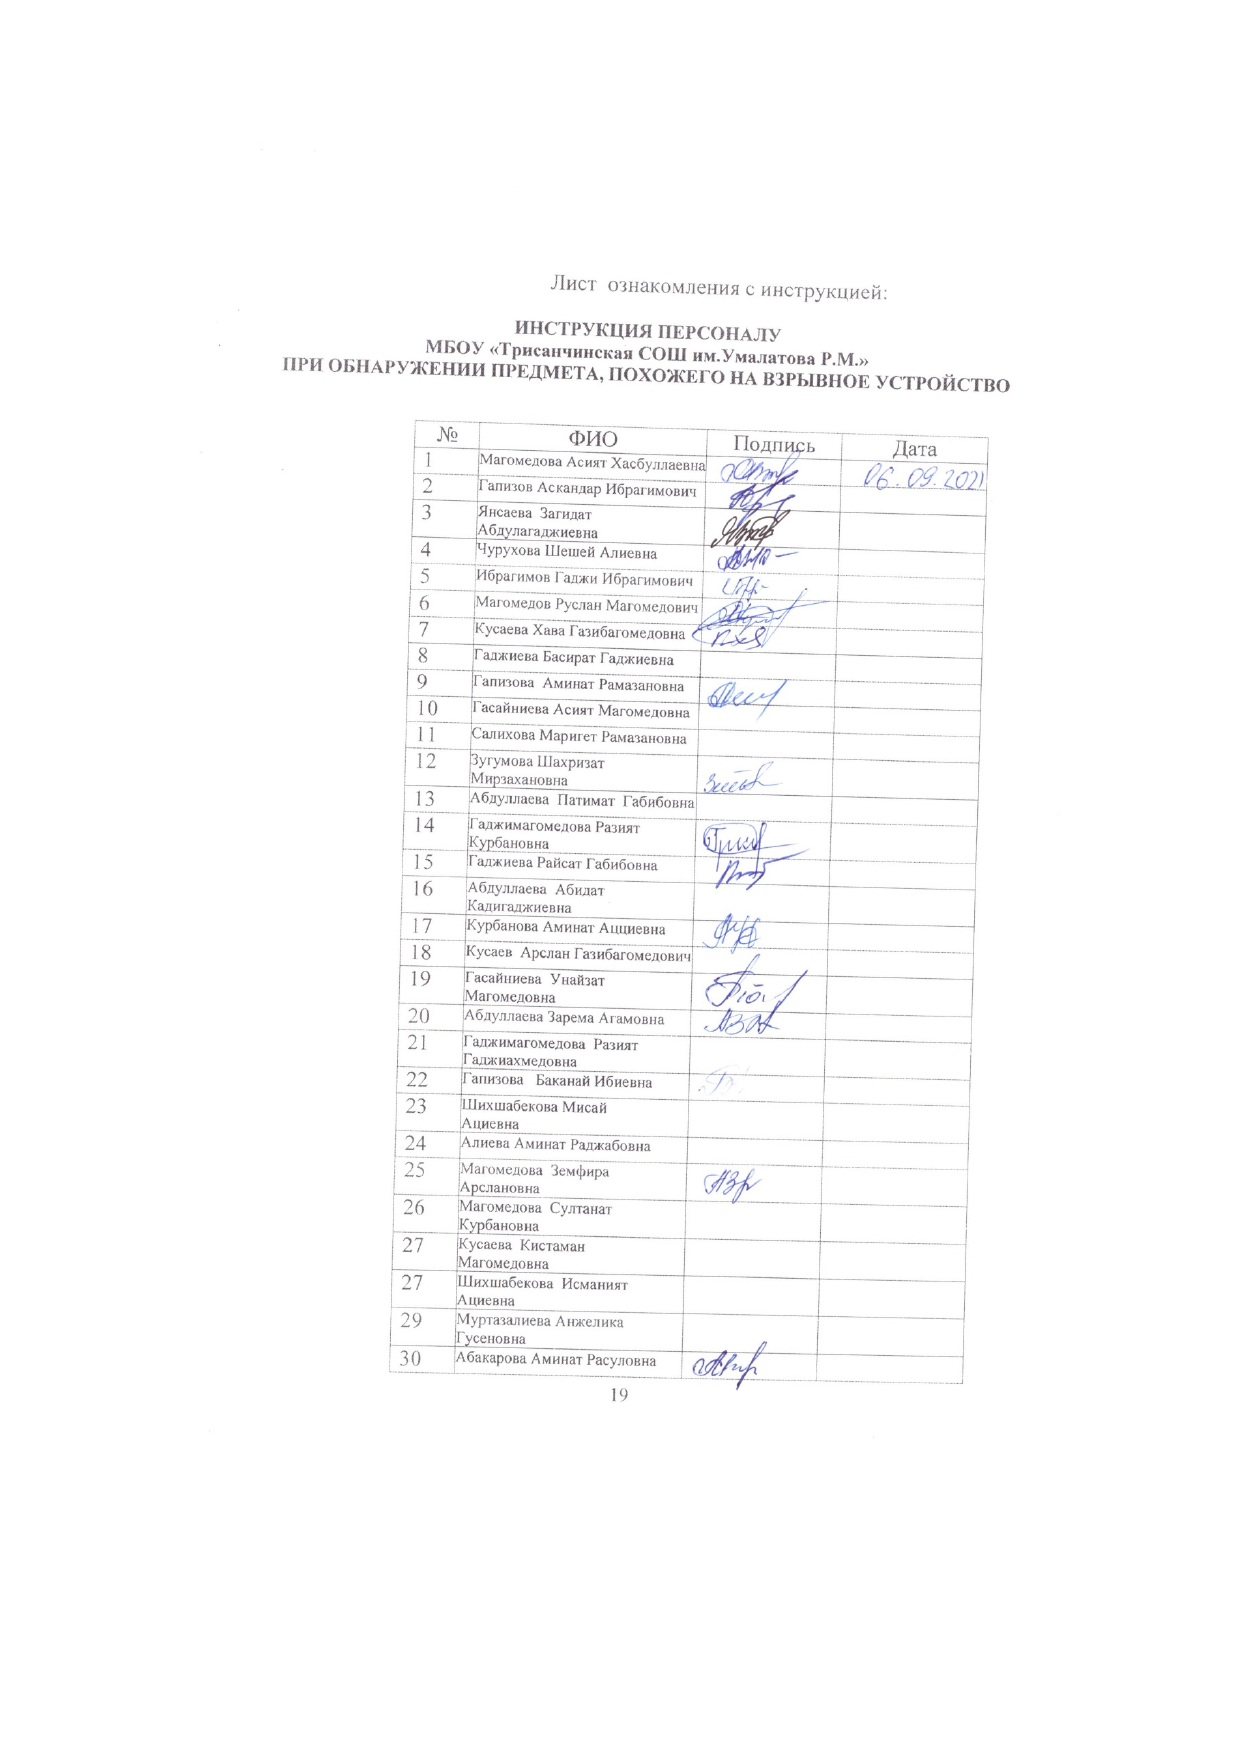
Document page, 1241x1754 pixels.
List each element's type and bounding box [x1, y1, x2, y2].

picture [177, 118, 1152, 1460]
